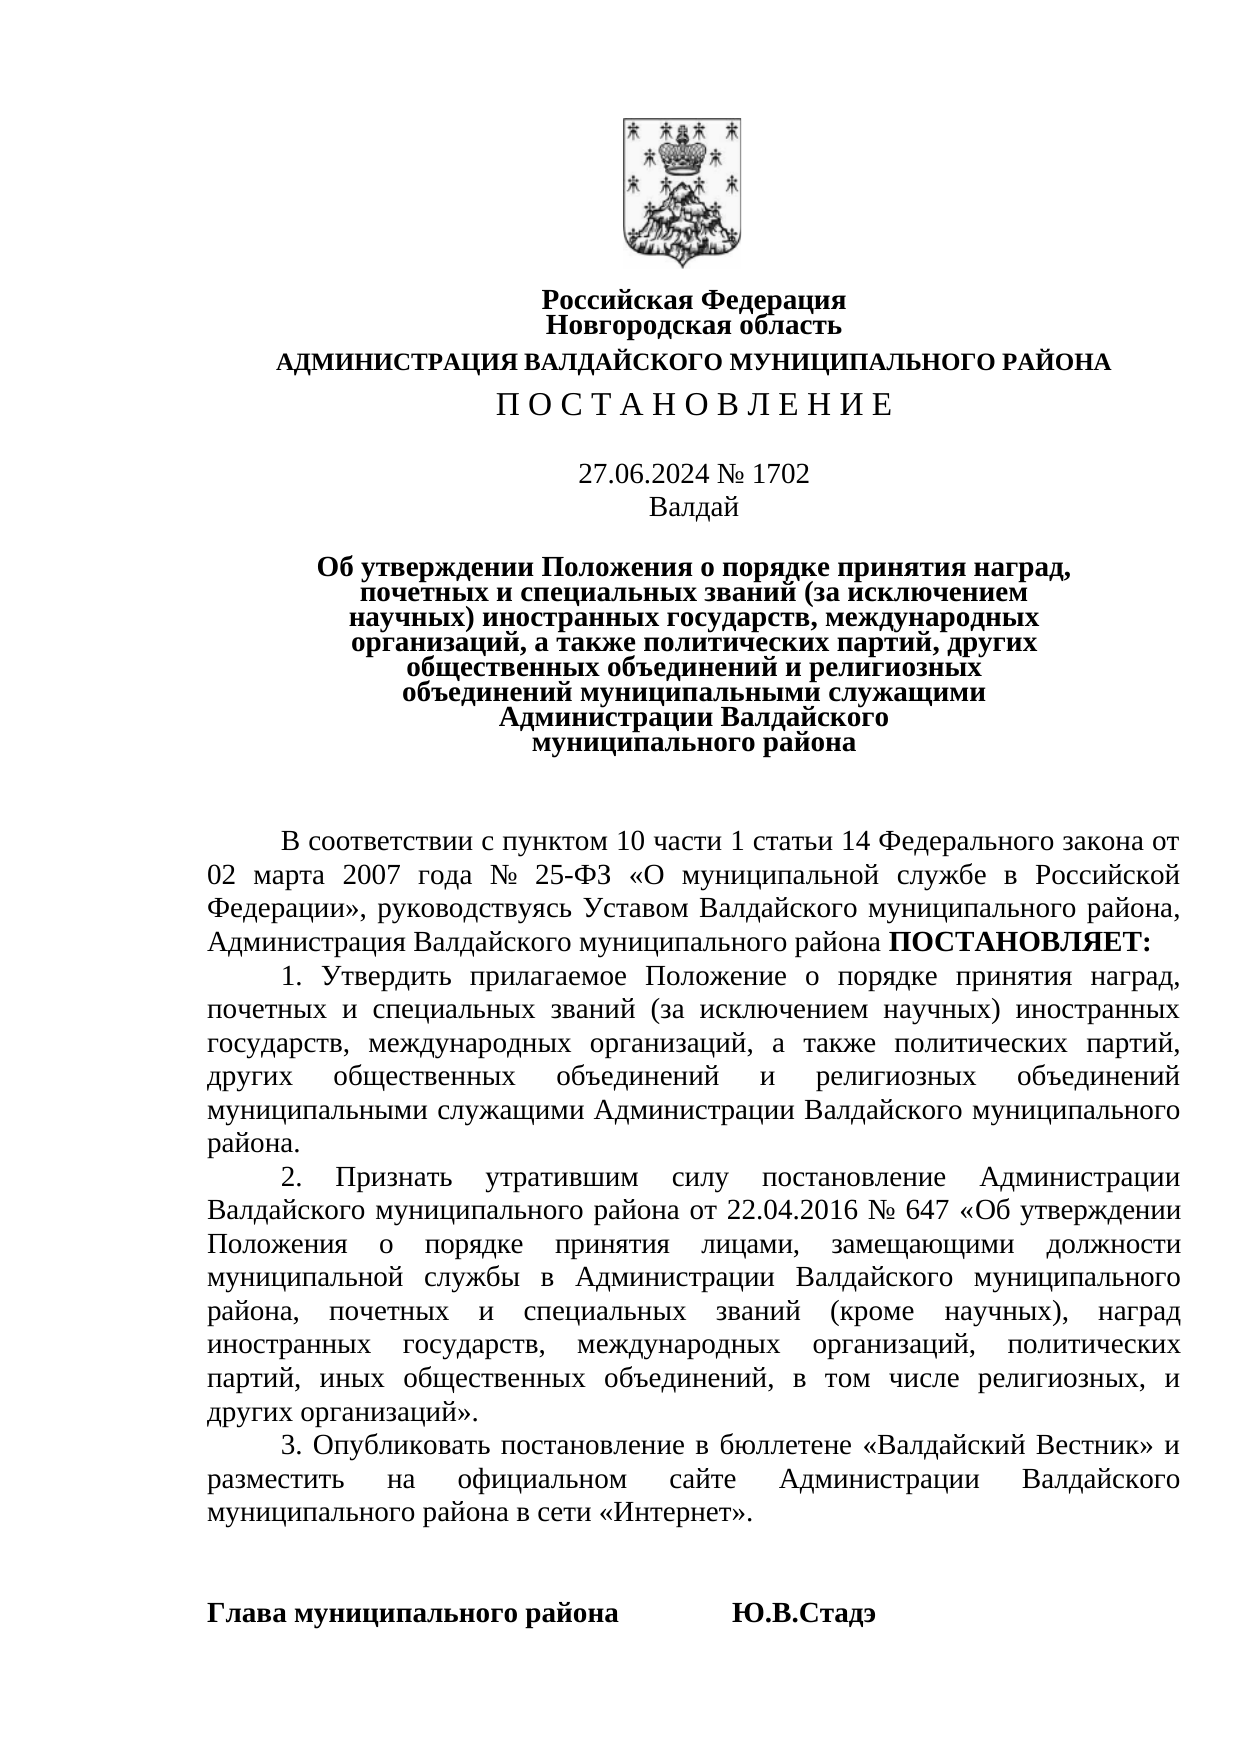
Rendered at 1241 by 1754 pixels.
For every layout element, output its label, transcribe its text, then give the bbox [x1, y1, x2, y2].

text В соответствии с пунктом 10 части 1 статьи 14 Федерального закона от 02 марта 2007 года № 25-ФЗ «О муниципальной службе в Российской Федерации», руководствуясь Уставом Валдайского муниципального района, Администрация Валдайского муниципального района ПОСТАНОВЛЯЕТ: [207, 823, 1181, 958]
text организаций, а также политических партий, других [207, 631, 1181, 656]
text научных) иностранных государств, международных [467, 606, 1181, 631]
text Администрации Валдайского [207, 706, 1181, 731]
text Глава муниципального района Ю.В.Стадэ [207, 1595, 1181, 1628]
text почетных и специальных званий (за исключением [809, 581, 1181, 606]
text Об утверждении Положения о порядке принятия наград, [207, 556, 1181, 581]
subtitle Новгородская область [207, 314, 1181, 339]
text почетных и специальных званий (за исключением [207, 581, 811, 606]
text научных) иностранных государств, международных [207, 606, 470, 631]
text Валдай [207, 489, 1181, 523]
subtitle АДМИНИСТРАЦИЯ ВАЛДАЙСКОГО МУНИЦИПАЛЬНОГО РАЙОНА [207, 347, 1181, 376]
text общественных объединений и религиозных [207, 656, 1181, 681]
text 3. Опубликовать постановление в бюллетене «Валдайский Вестник» и разместить на официальном сайте Администрации Валдайского муниципального района в сети «Интернет». [207, 1427, 1181, 1528]
text объединений муниципальными служащими [207, 681, 1181, 706]
text муниципального района [207, 731, 1181, 756]
text 27.06.2024 № 1702 [207, 456, 1181, 489]
text 2. Признать утратившим силу постановление Администрации Валдайского муниципального района от 22.04.2016 № 647 «Об утверждении Положения о порядке принятия лицами, замещающими должности муниципальной службы в Администрации Валдайского муниципального района, почетных и специальных званий (кроме научных), наград иностранных государств, международных организаций, политических партий, иных общественных объединений, в том числе религиозных, и других организаций». [207, 1159, 1181, 1427]
text 1. Утвердить прилагаемое Положение о порядке принятия наград, почетных и специальных званий (за исключением научных) иностранных государств, международных организаций, а также политических партий, других общественных объединений и религиозных объединений муниципальными служащими Администрации Валдайского муниципального района. [207, 958, 1181, 1159]
text Российская Федерация [207, 118, 1181, 314]
subtitle П О С Т А Н О В Л Е Н И Е [207, 384, 1181, 423]
